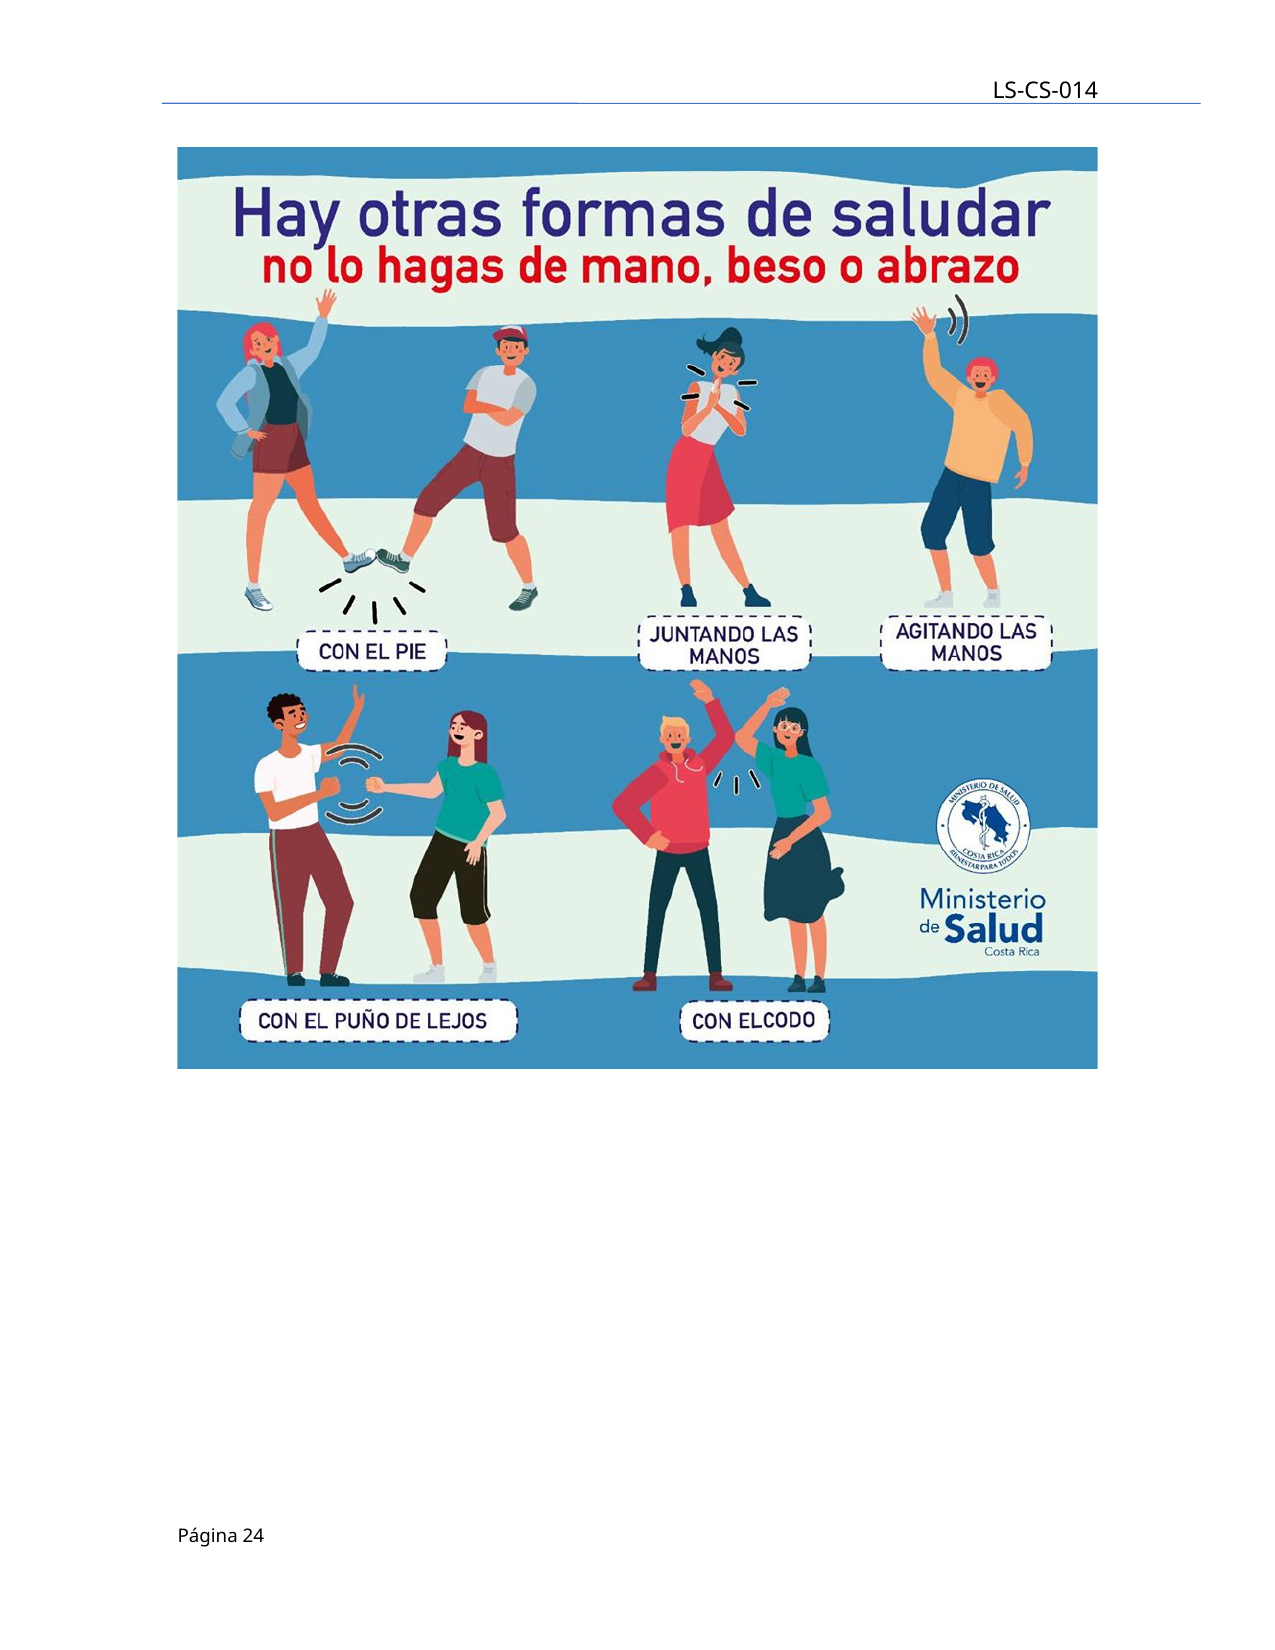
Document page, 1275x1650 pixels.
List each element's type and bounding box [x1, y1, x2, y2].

picture [177, 147, 1098, 1069]
